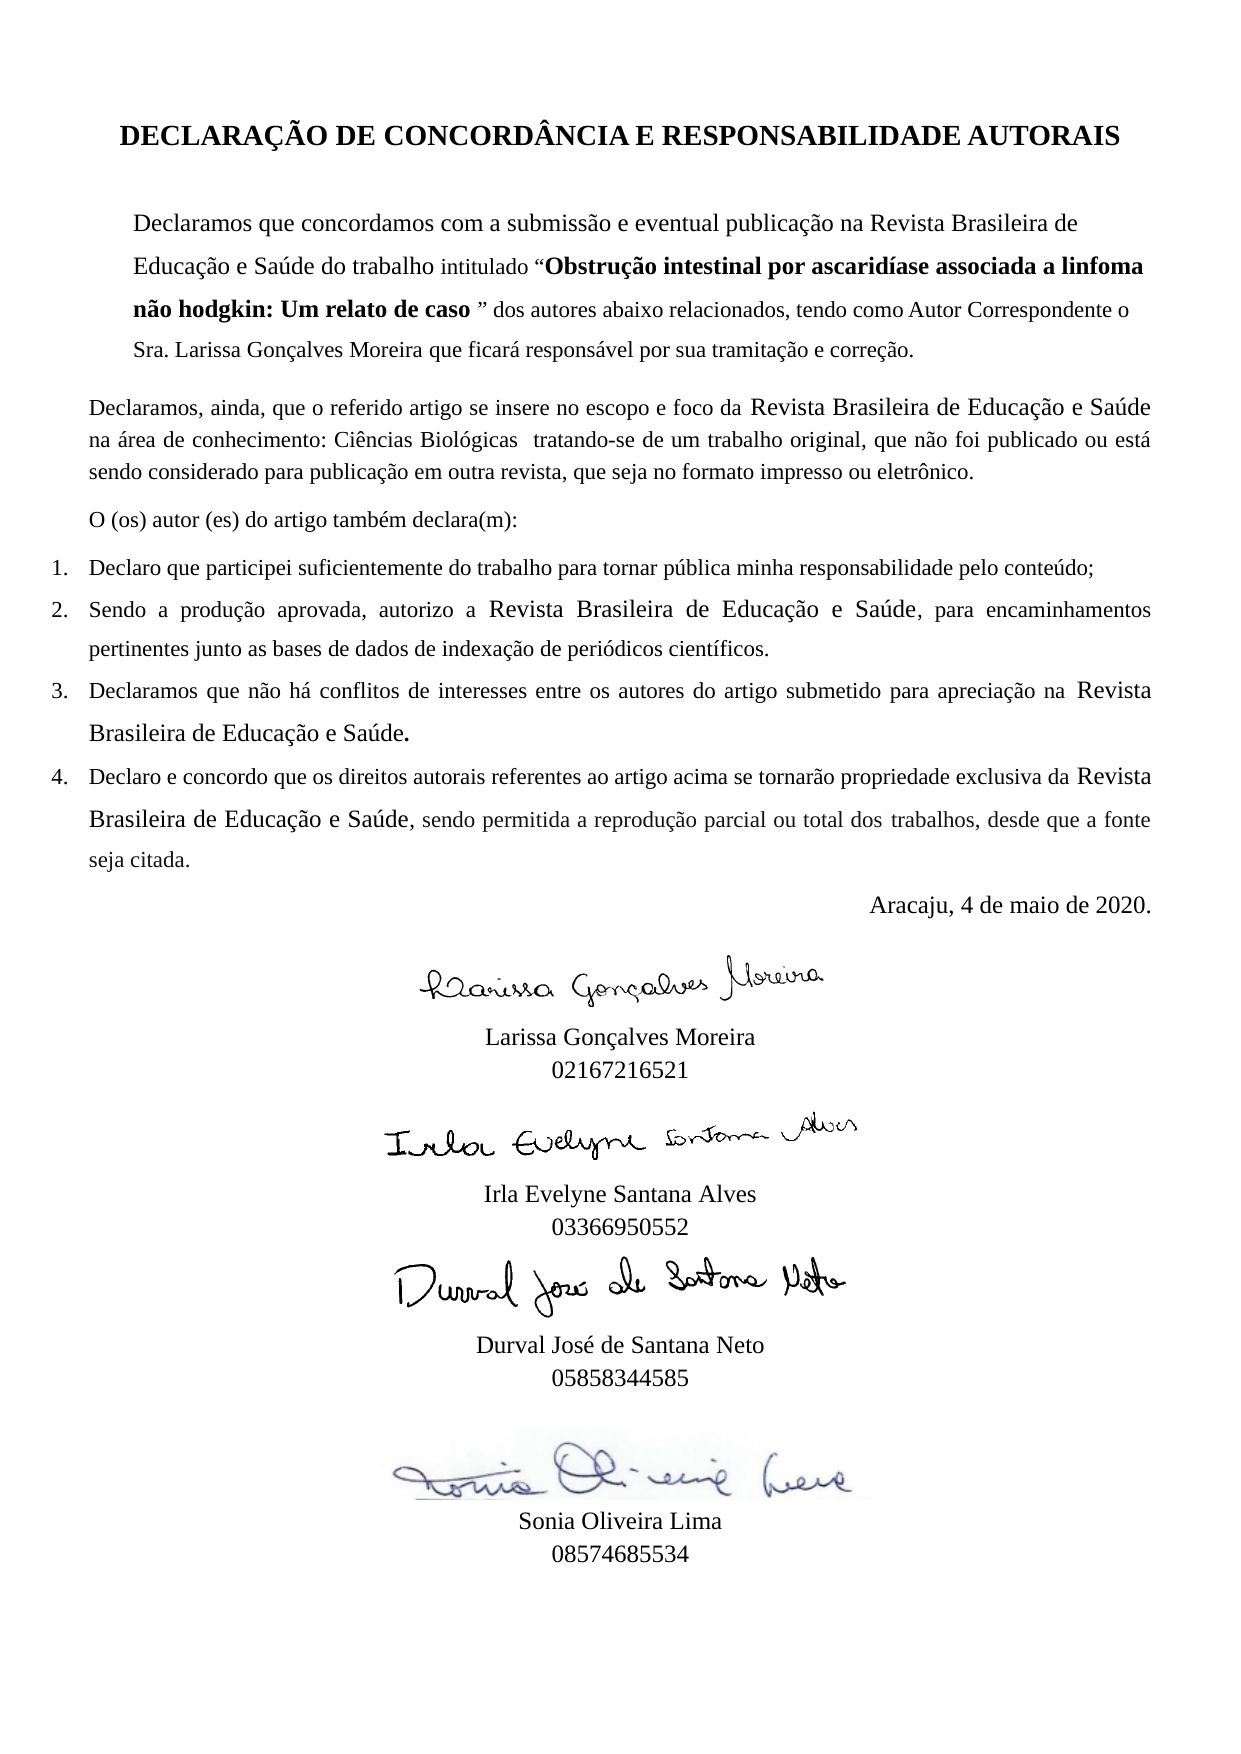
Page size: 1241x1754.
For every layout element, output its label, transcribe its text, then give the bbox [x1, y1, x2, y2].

text DECLARAÇÃO DE Concordância E RESPONSABILIDADE AUTORAIS [89, 118, 1152, 152]
text Declaramos que concordamos com a submissão e eventual publicação na Revista Brasileira de Educação e Saúde do trabalho intitulado “Obstrução intestinal por ascaridíase associada a linfoma não hodgkin: Um relato de caso ” dos autores abaixo relacionados, tendo como Autor Correspondente o Sra. Larissa Gonçalves Moreira que ficará responsável por sua tramitação e correção. [133, 208, 1152, 362]
list Declaro e concordo que os direitos autorais referentes ao artigo acima se tornarão propriedade exclusiva da Revista Brasileira de Educação e Saúde, sendo permitida a reprodução parcial ou total dos trabalhos, desde que a fonte seja citada. [51, 761, 1152, 873]
subtitle 02167216521 [89, 1055, 1152, 1084]
subtitle 03366950552 [89, 1212, 1152, 1241]
subtitle 08574685534 [89, 1539, 1152, 1567]
list Sendo a produção aprovada, autorizo a Revista Brasileira de Educação e Saúde, para encaminhamentos pertinentes junto as bases de dados de indexação de periódicos científicos. [51, 594, 1152, 662]
subtitle Irla Evelyne Santana Alves [89, 1179, 1152, 1208]
subtitle Sonia Oliveira Lima [89, 1506, 1152, 1534]
list Declaramos que não há conflitos de interesses entre os autores do artigo submetido para apreciação na Revista Brasileira de Educação e Saúde. [51, 675, 1152, 747]
subtitle Durval José de Santana Neto [89, 1330, 1152, 1359]
list Declaro que participei suficientemente do trabalho para tornar pública minha responsabilidade pelo conteúdo; [51, 554, 1152, 581]
subtitle Larissa Gonçalves Moreira [89, 1022, 1152, 1051]
text O (os) autor (es) do artigo também declara(m): [89, 506, 1152, 532]
text Declaramos, ainda, que o referido artigo se insere no escopo e foco da Revista Brasileira de Educação e Saúde na área de conhecimento: Ciências Biológicas tratando-se de um trabalho original, que não foi publicado ou está sendo considerado para publicação em outra revista, que seja no formato impresso ou eletrônico. [89, 392, 1152, 484]
picture [361, 1428, 879, 1500]
text Aracaju, 4 de maio de 2020. [89, 890, 1152, 919]
subtitle 05858344585 [89, 1363, 1152, 1392]
